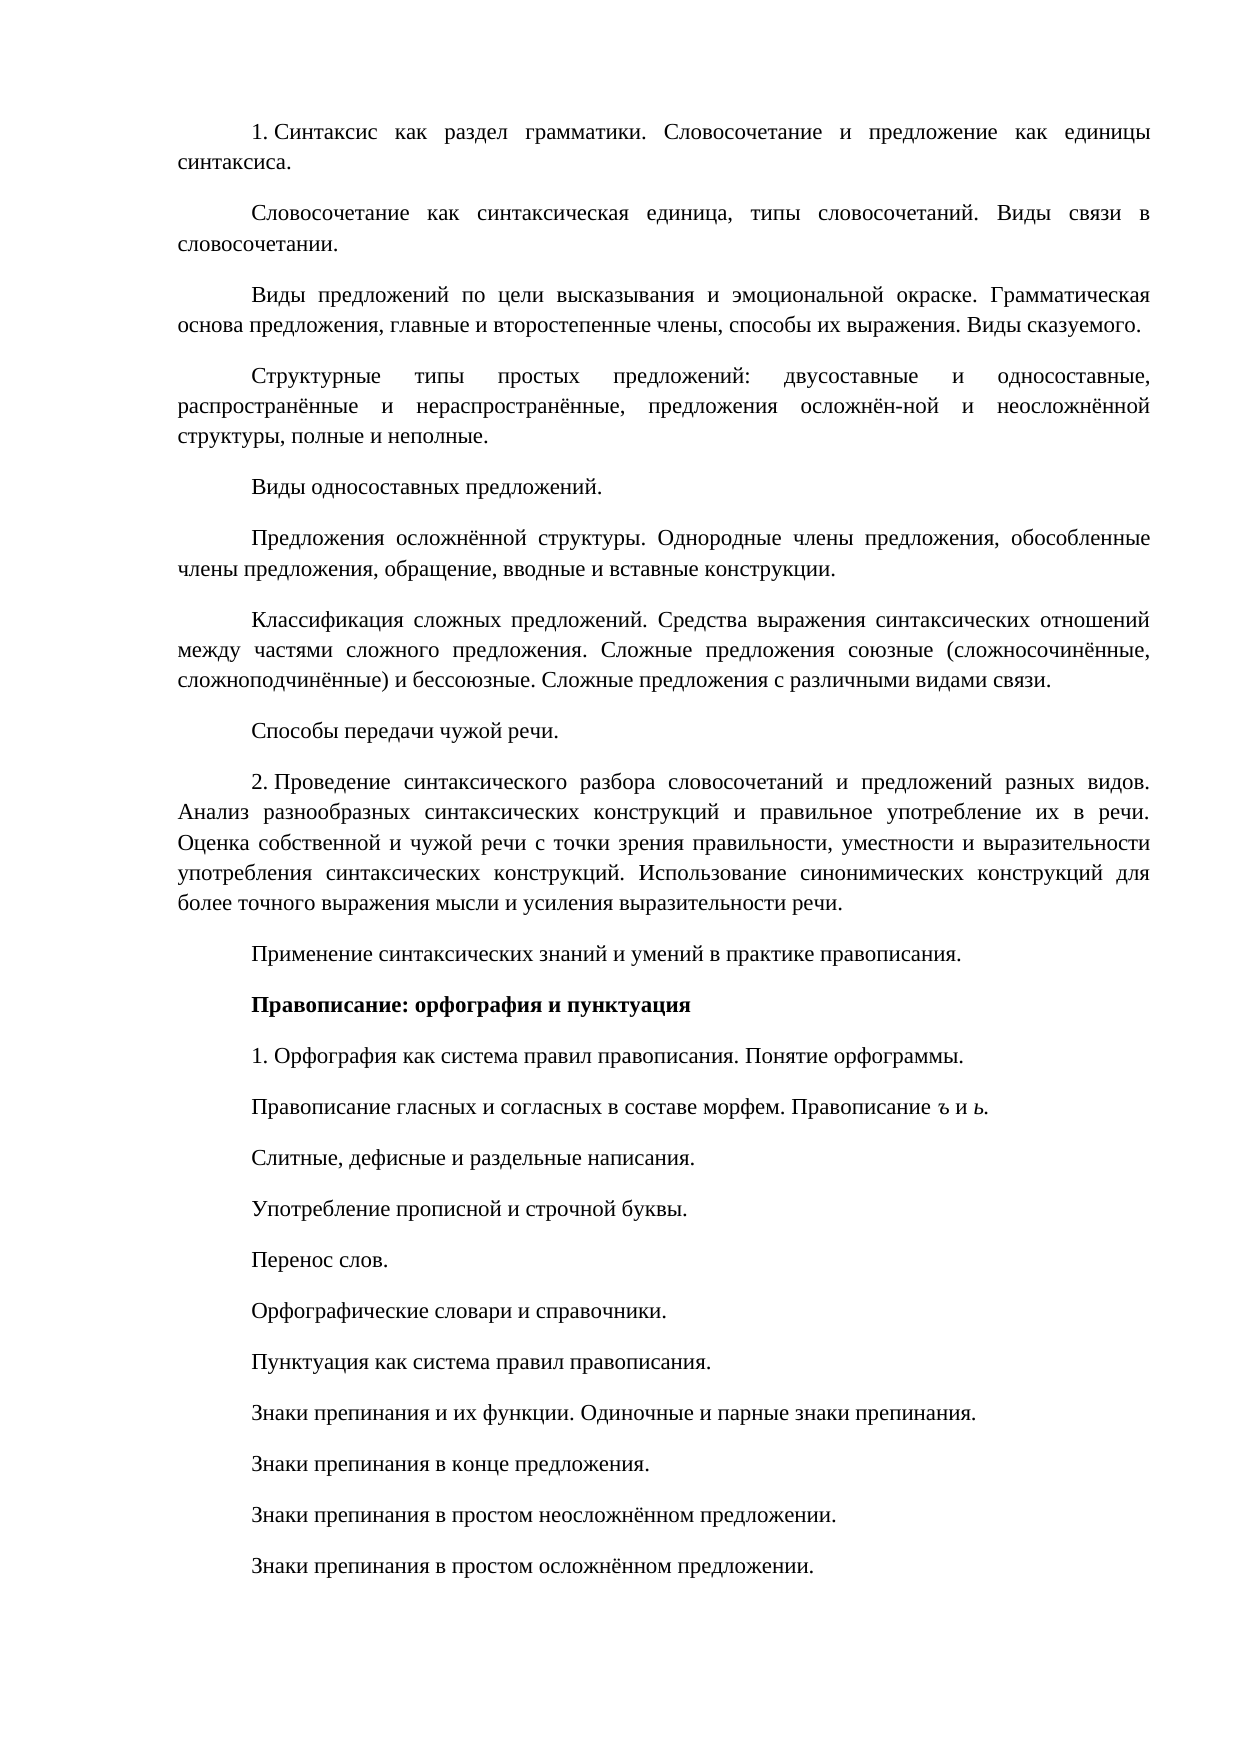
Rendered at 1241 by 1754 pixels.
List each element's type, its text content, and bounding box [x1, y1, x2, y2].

text Употребление прописной и строчной буквы. [177, 1195, 1152, 1222]
text Знаки препинания в конце предложения. [177, 1450, 1152, 1477]
text Предложения осложнённой структуры. Однородные члены предложения, обособленные члены предложения, обращение, вводные и вставные конструкции. [177, 524, 1152, 581]
text 1. Синтаксис как раздел грамматики. Словосочетание и предложение как единицы синтаксиса. [177, 118, 1152, 175]
text Применение синтаксических знаний и умений в практике правописания. [177, 940, 1152, 966]
text Виды односоставных предложений. [177, 473, 1152, 500]
text Словосочетание как синтаксическая единица, типы словосочетаний. Виды связи в словосочетании. [177, 199, 1152, 256]
text Правописание: орфография и пунктуация [177, 991, 1152, 1017]
text Орфографические словари и справочники. [177, 1297, 1152, 1324]
text Виды предложений по цели высказывания и эмоциональной окраске. Грамматическая основа предложения, главные и второстепенные члены, способы их выражения. Виды сказуемого. [177, 281, 1152, 337]
text Слитные, дефисные и раздельные написания. [177, 1144, 1152, 1171]
text Знаки препинания в простом неосложнённом предложении. [177, 1501, 1152, 1528]
text Правописание гласных и согласных в составе морфем. Правописание ъ и ь. [177, 1093, 1152, 1119]
text Способы передачи чужой речи. [177, 717, 1152, 743]
text 1. Орфография как система правил правописания. Понятие орфограммы. [177, 1042, 1152, 1068]
text Пунктуация как система правил правописания. [177, 1348, 1152, 1375]
text 2. Проведение синтаксического разбора словосочетаний и предложений разных видов. Анализ разнообразных синтаксических конструкций и правильное употребление их в речи. Оценка собственной и чужой речи с точки зрения правильности, уместности и выразительности употребления синтаксических конструкций. Использование синонимических конструкций для более точного выражения мысли и усиления выразительности речи. [177, 768, 1152, 915]
text Перенос слов. [177, 1246, 1152, 1273]
text Структурные типы простых предложений: двусоставные и односоставные, распространённые и нераспространённые, предложения осложнён-ной и неосложнённой структуры, полные и неполные. [177, 362, 1152, 449]
text Знаки препинания и их функции. Одиночные и парные знаки препинания. [177, 1399, 1152, 1426]
text Знаки препинания в простом осложнённом предложении. [177, 1552, 1152, 1579]
text Классификация сложных предложений. Средства выражения синтаксических отношений между частями сложного предложения. Сложные предложения союзные (сложносочинённые, сложноподчинённые) и бессоюзные. Сложные предложения с различными видами связи. [177, 606, 1152, 692]
